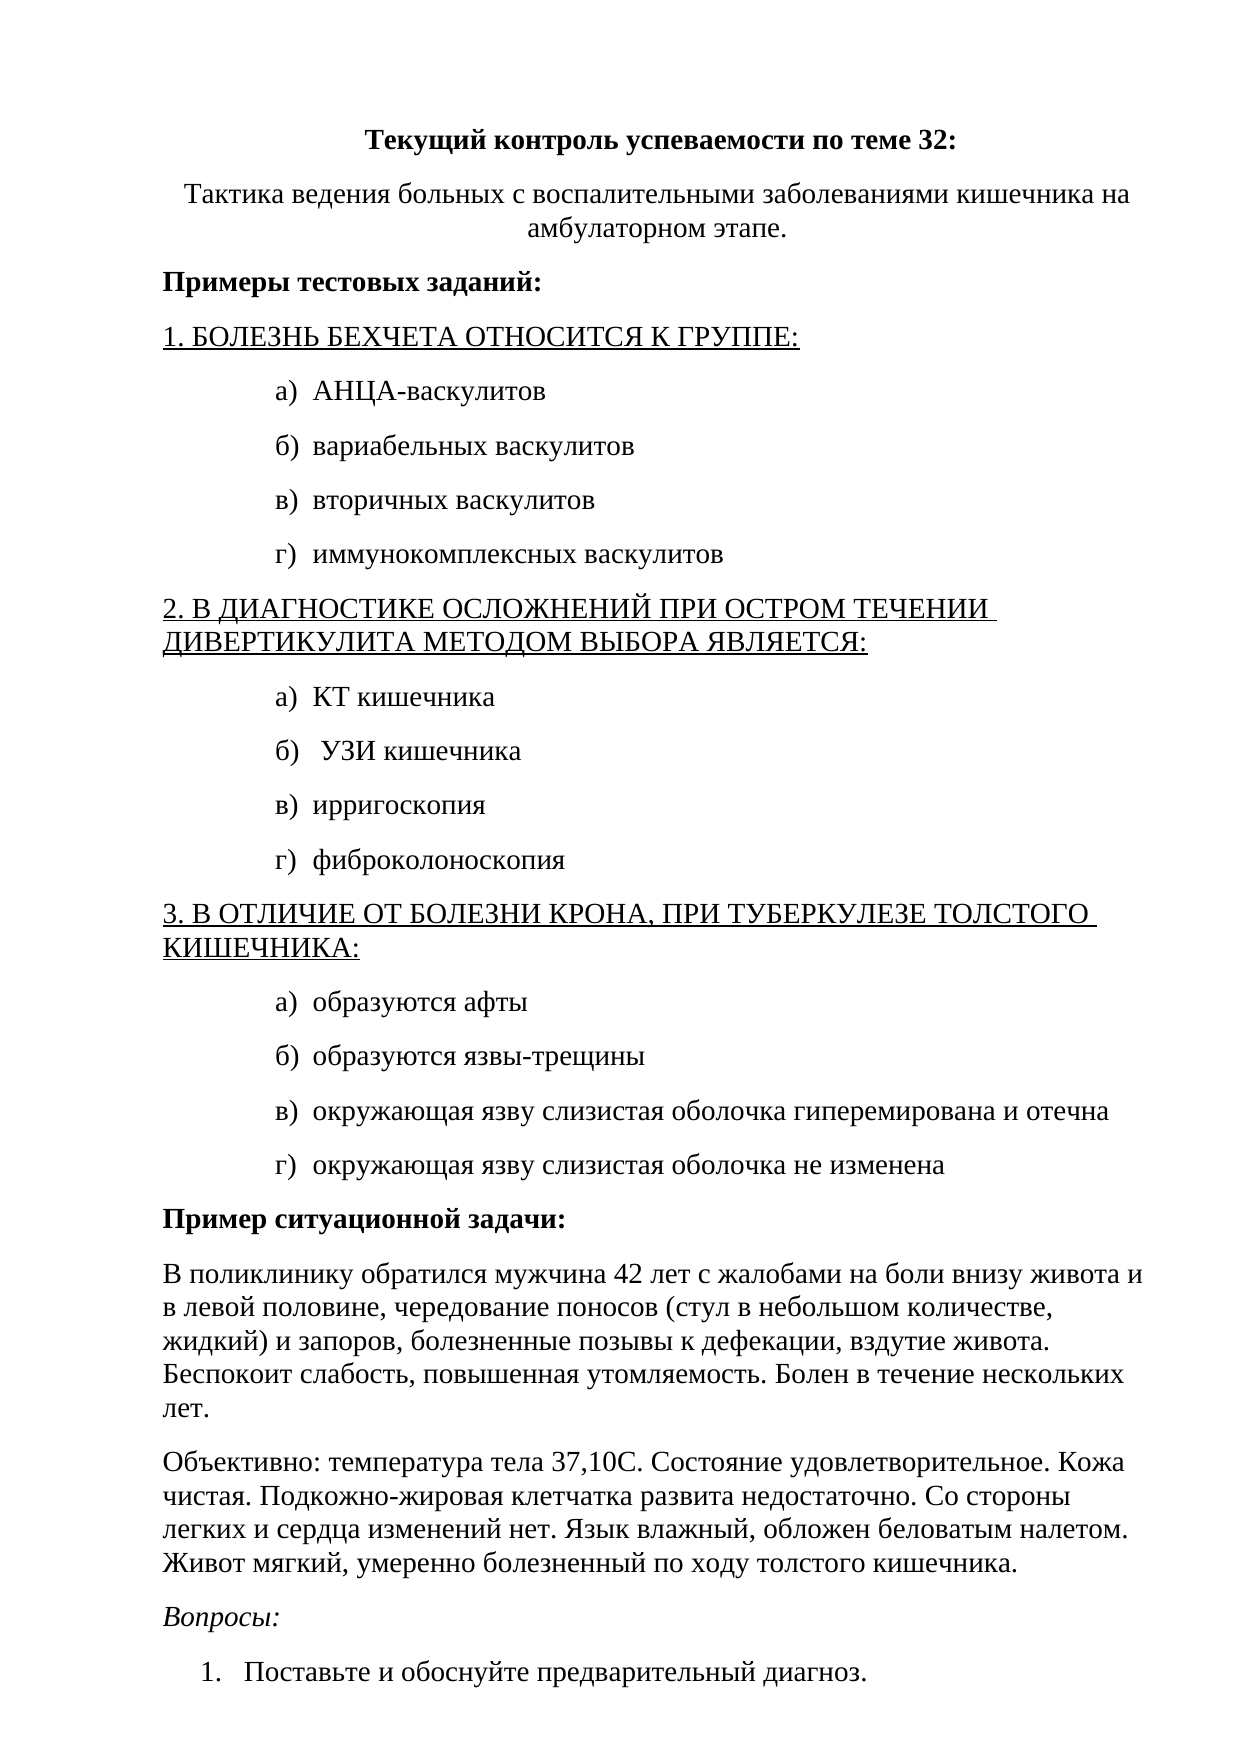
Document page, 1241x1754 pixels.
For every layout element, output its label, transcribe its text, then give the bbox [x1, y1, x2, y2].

text Объективно: температура тела 37,10С. Состояние удовлетворительное. Кожа чистая. Подкожно-жировая клетчатка развита недостаточно. Со стороны легких и сердца изменений нет. Язык влажный, обложен беловатым налетом. Живот мягкий, умеренно болезненный по ходу толстого кишечника. [162, 1444, 1152, 1579]
list АНЦА-васкулитов [275, 373, 1152, 407]
text Примеры тестовых заданий: [162, 264, 1152, 298]
text В поликлинику обратился мужчина 42 лет с жалобами на боли внизу живота и в левой половине, чередование поносов (стул в небольшом количестве, жидкий) и запоров, болезненные позывы к дефекации, вздутие живота. Беспокоит слабость, повышенная утомляемость. Болен в течение нескольких лет. [162, 1256, 1152, 1424]
list иммунокомплексных васкулитов [275, 536, 1152, 570]
list окружающая язву слизистая оболочка гиперемирована и отечна [275, 1093, 1152, 1126]
list вариабельных васкулитов [275, 428, 1152, 461]
list фиброколоноскопия [275, 842, 1152, 875]
list образуются язвы-трещины [275, 1038, 1152, 1072]
text Вопросы: [162, 1599, 1152, 1633]
text Текущий контроль успеваемости по теме 32: [162, 122, 1152, 156]
list Поставьте и обоснуйте предварительный диагноз. [200, 1654, 1152, 1687]
text Пример ситуационной задачи: [162, 1202, 1152, 1235]
list образуются афты [275, 984, 1152, 1018]
text Тактика ведения больных с воспалительными заболеваниями кишечника на амбулаторном этапе. [162, 177, 1152, 244]
list УЗИ кишечника [275, 733, 1152, 767]
list ирригоскопия [275, 787, 1152, 821]
list вторичных васкулитов [275, 482, 1152, 516]
text 1. БОЛЕЗНЬ БЕХЧЕТА ОТНОСИТСЯ К ГРУППЕ: [162, 319, 1152, 352]
text 3. В ОТЛИЧИЕ ОТ БОЛЕЗНИ КРОНА, ПРИ ТУБЕРКУЛЕЗЕ ТОЛСТОГО КИШЕЧНИКА: [162, 896, 1152, 963]
list КТ кишечника [275, 679, 1152, 712]
text 2. В ДИАГНОСТИКЕ ОСЛОЖНЕНИЙ ПРИ ОСТРОМ ТЕЧЕНИИ ДИВЕРТИКУЛИТА МЕТОДОМ ВЫБОРА ЯВЛЯЕТСЯ: [162, 591, 1152, 658]
list окружающая язву слизистая оболочка не изменена [275, 1147, 1152, 1181]
